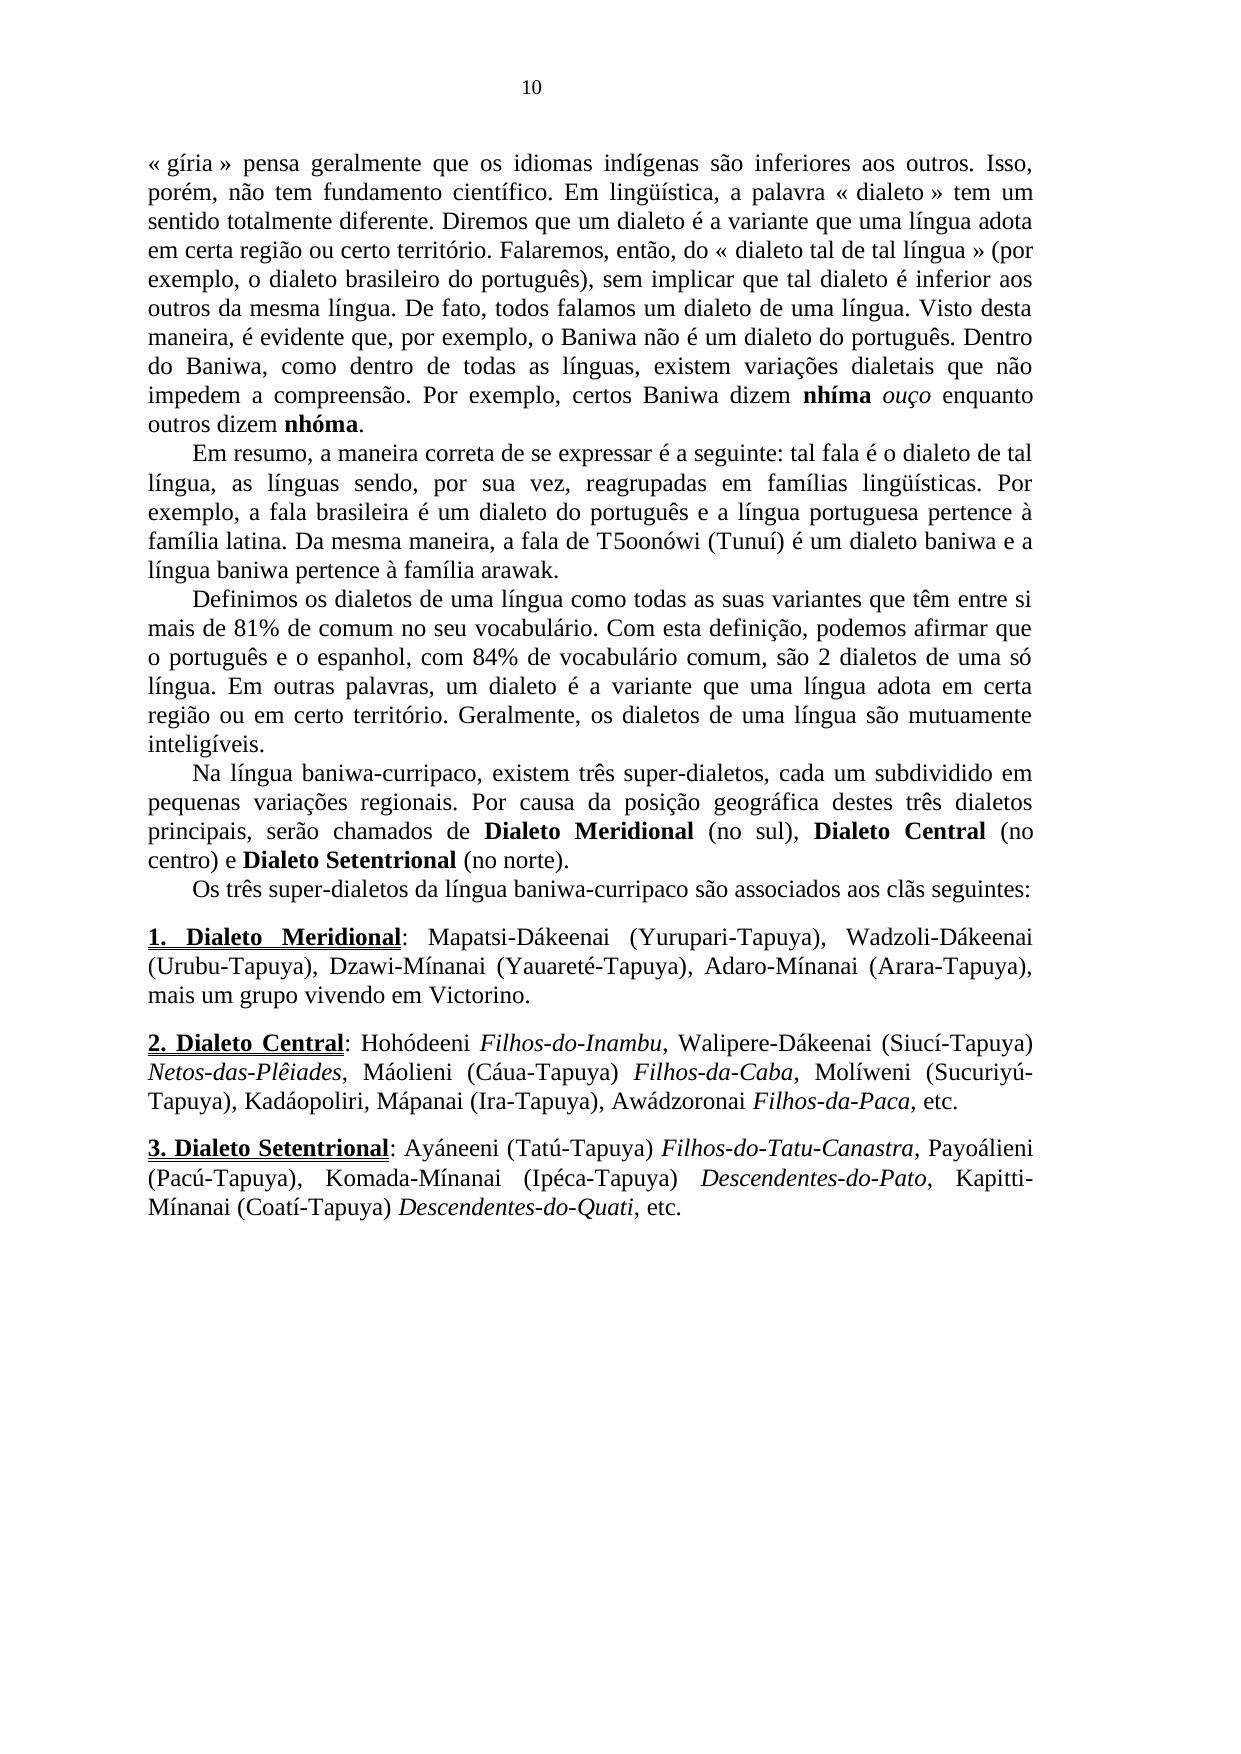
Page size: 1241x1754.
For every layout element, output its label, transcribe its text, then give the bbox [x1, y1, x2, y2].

text Na língua baniwa-curripaco, existem três super-dialetos, cada um subdividido em pequenas variações regionais. Por causa da posição geográfica destes três dialetos principais, serão chamados de Dialeto Meridional (no sul), Dialeto Central (no centro) e Dialeto Setentrional (no norte). [148, 758, 1033, 874]
text 3. Dialeto Setentrional: Ayáneeni (Tatú-Tapuya) Filhos-do-Tatu-Canastra, Payoálieni (Pacú-Tapuya), Komada-Mínanai (Ipéca-Tapuya) Descendentes-do-Pato, Kapitti-Mínanai (Coatí-Tapuya) Descendentes-do-Quati, etc. [148, 1133, 1033, 1221]
text Definimos os dialetos de uma língua como todas as suas variantes que têm entre si mais de 81% de comum no seu vocabulário. Com esta definição, podemos afirmar que o português e o espanhol, com 84% de vocabulário comum, são 2 dialetos de uma só língua. Em outras palavras, um dialeto é a variante que uma língua adota em certa região ou em certo território. Geralmente, os dialetos de uma língua são mutuamente inteligíveis. [148, 584, 1033, 758]
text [148, 148, 1033, 438]
text Os três super-dialetos da língua baniwa-curripaco são associados aos clãs seguintes: [148, 874, 1033, 903]
text 2. Dialeto Central: Hohódeeni Filhos-do-Inambu, Walipere-Dákeenai (Siucí-Tapuya) Netos-das-Plêiades, Máolieni (Cáua-Tapuya) Filhos-da-Caba, Molíweni (Sucuriyú-Tapuya), Kadáopoliri, Mápanai (Ira-Tapuya), Awádzoronai Filhos-da-Paca, etc. [148, 1028, 1033, 1115]
text 1. Dialeto Meridional: Mapatsi-Dákeenai (Yurupari-Tapuya), Wadzoli-Dákeenai (Urubu-Tapuya), Dzawi-Mínanai (Yauareté-Tapuya), Adaro-Mínanai (Arara-Tapuya), mais um grupo vivendo em Victorino. [148, 922, 1033, 1009]
text Em resumo, a maneira correta de se expressar é a seguinte: tal fala é o dialeto de tal língua, as línguas sendo, por sua vez, reagrupadas em famílias lingüísticas. Por exemplo, a fala brasileira é um dialeto do português e a língua portuguesa pertence à família latina. Da mesma maneira, a fala de Toonówi (Tunuí) é um dialeto baniwa e a língua baniwa pertence à família arawak. [148, 438, 1033, 584]
